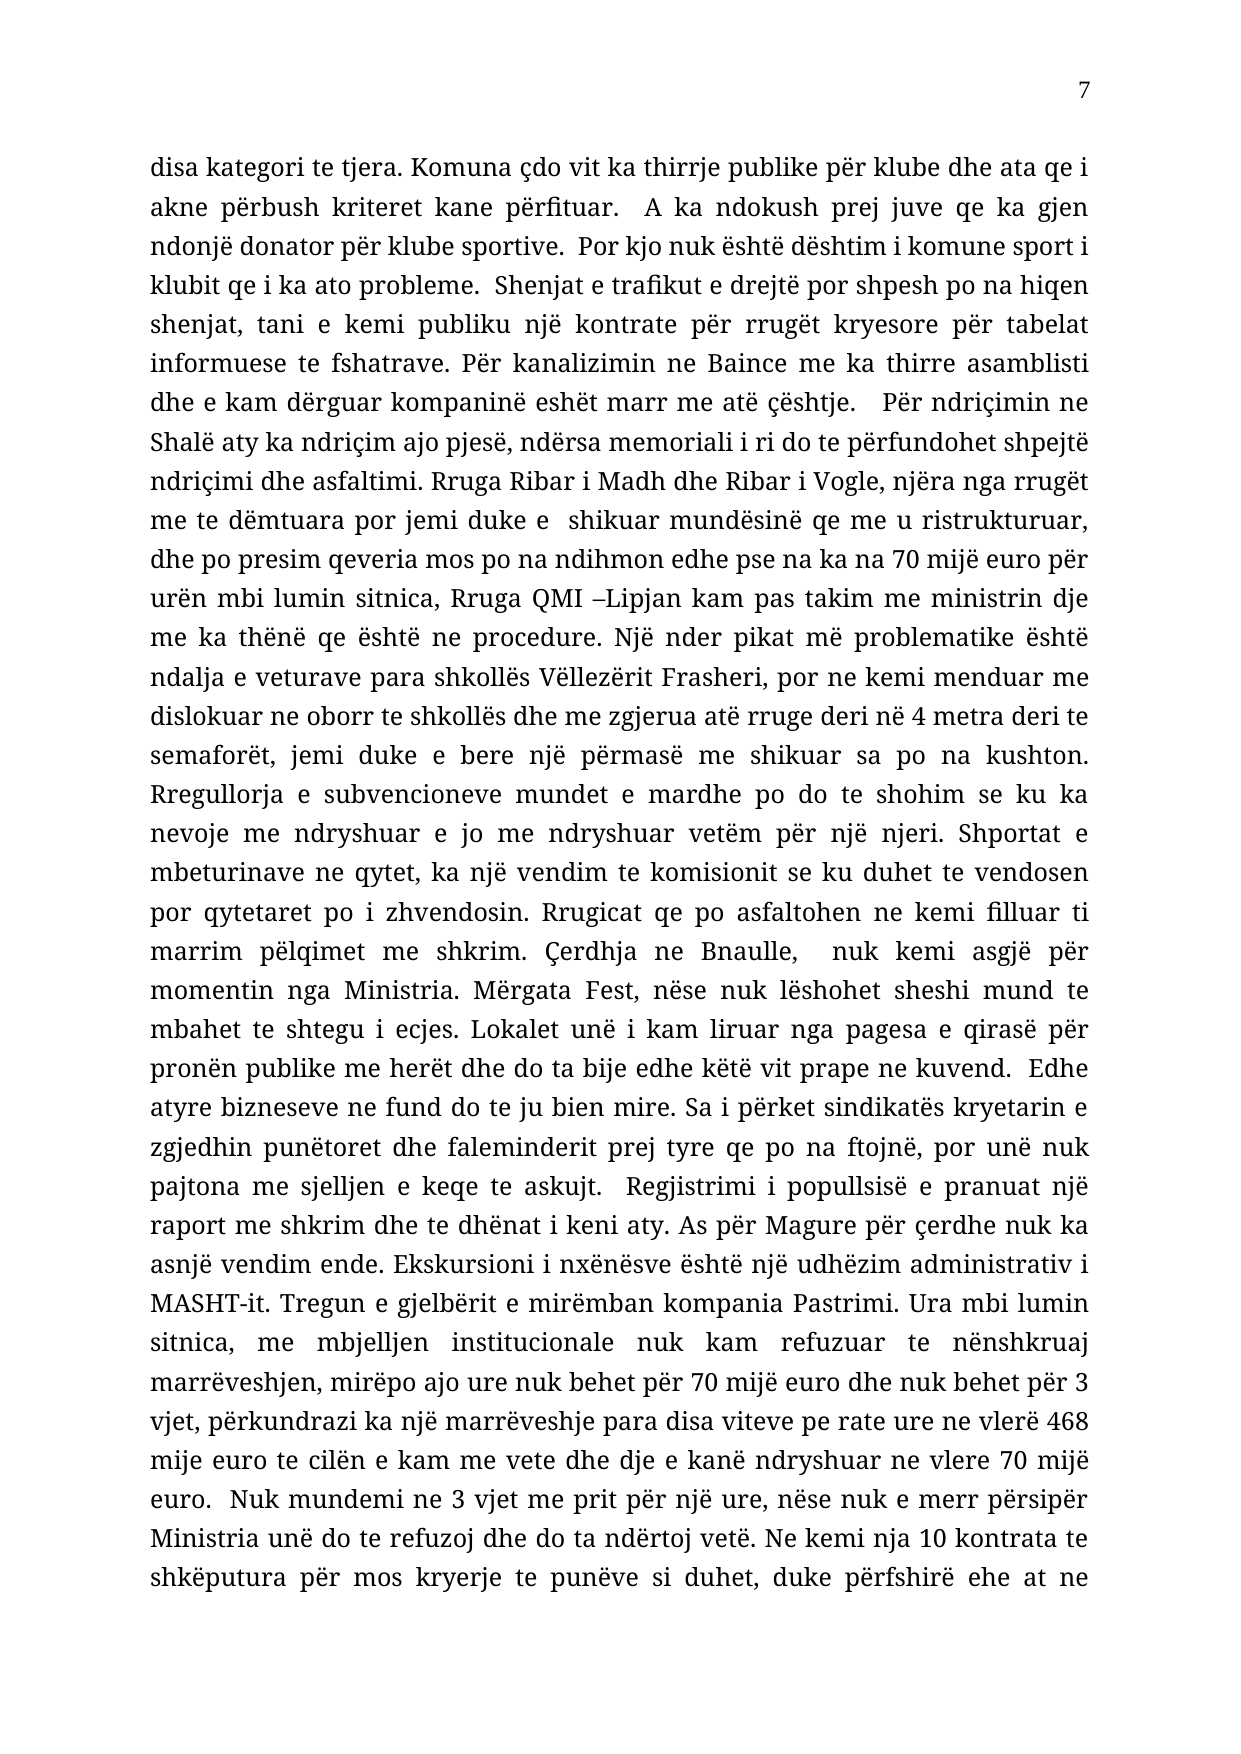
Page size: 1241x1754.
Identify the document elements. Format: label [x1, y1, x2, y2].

text [150, 150, 1090, 1594]
